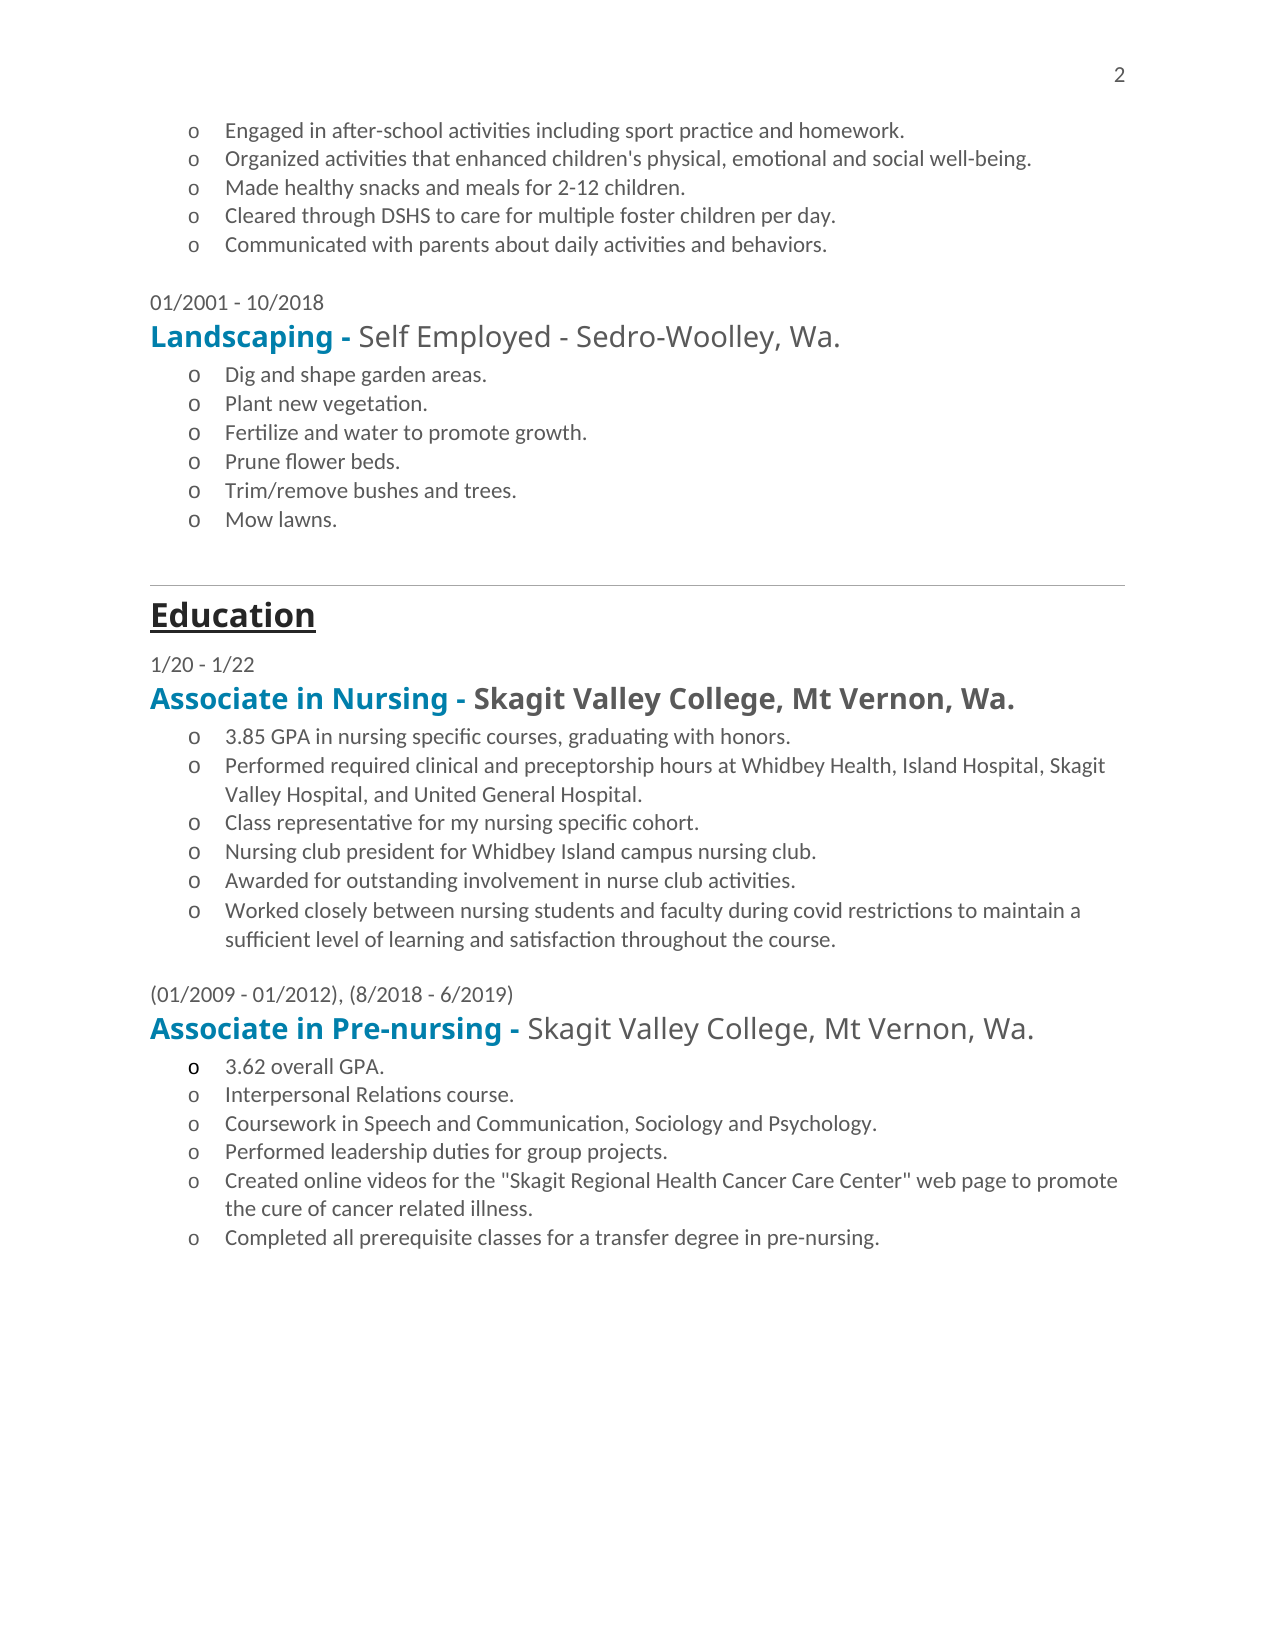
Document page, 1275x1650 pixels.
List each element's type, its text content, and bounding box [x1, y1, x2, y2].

list Prune flower beds. [187, 447, 1125, 476]
list Performed required clinical and preceptorship hours at Whidbey Health, Island Hospital, Skagit Valley Hospital, and United General Hospital. [187, 751, 1125, 808]
list Worked closely between nursing students and faculty during covid restrictions to maintain a sufficient level of learning and satisfaction throughout the course. [187, 896, 1125, 953]
list Created online videos for the "Skagit Regional Health Cancer Care Center" web page to promote the cure of cancer related illness. [187, 1166, 1125, 1223]
list Completed all prerequisite classes for a transfer degree in pre-nursing. [187, 1223, 1125, 1251]
list Fertilize and water to promote growth. [187, 418, 1125, 447]
list Engaged in after-school activities including sport practice and homework. [187, 116, 1125, 144]
list Cleared through DSHS to care for multiple foster children per day. [187, 202, 1125, 230]
list Trim/remove bushes and trees. [187, 476, 1125, 506]
list 3.85 GPA in nursing specific courses, graduating with honors. [187, 722, 1125, 751]
list Mow lawns. [187, 506, 1125, 535]
list Organized activities that enhanced children's physical, emotional and social well-being. [187, 144, 1125, 173]
list Performed leadership duties for group projects. [187, 1137, 1125, 1166]
list Nursing club president for Whidbey Island campus nursing club. [187, 837, 1125, 867]
list Class representative for my nursing specific cohort. [187, 808, 1125, 837]
subtitle (01/2009 - 01/2012), (8/2018 - 6/2019) [150, 980, 1125, 1008]
list Made healthy snacks and meals for 2-12 children. [187, 173, 1125, 202]
subtitle 01/2001 - 10/2018 [150, 288, 1125, 316]
subtitle Associate in Pre-nursing - Skagit Valley College, Mt Vernon, Wa. [150, 1008, 1125, 1048]
list Dig and shape garden areas. [187, 360, 1125, 389]
subtitle Landscaping - Self Employed - Sedro-Woolley, Wa. [150, 316, 1125, 356]
subtitle 1/20 - 1/22 [150, 650, 1125, 678]
list 3.62 overall GPA. [187, 1052, 1125, 1080]
list Coursework in Speech and Communication, Sociology and Psychology. [187, 1109, 1125, 1137]
list Interpersonal Relations course. [187, 1080, 1125, 1109]
subtitle Associate in Nursing - Skagit Valley College, Mt Vernon, Wa. [150, 678, 1125, 718]
list Awarded for outstanding involvement in nurse club activities. [187, 867, 1125, 896]
list Plant new vegetation. [187, 389, 1125, 418]
list Communicated with parents about daily activities and behaviors. [187, 230, 1125, 259]
